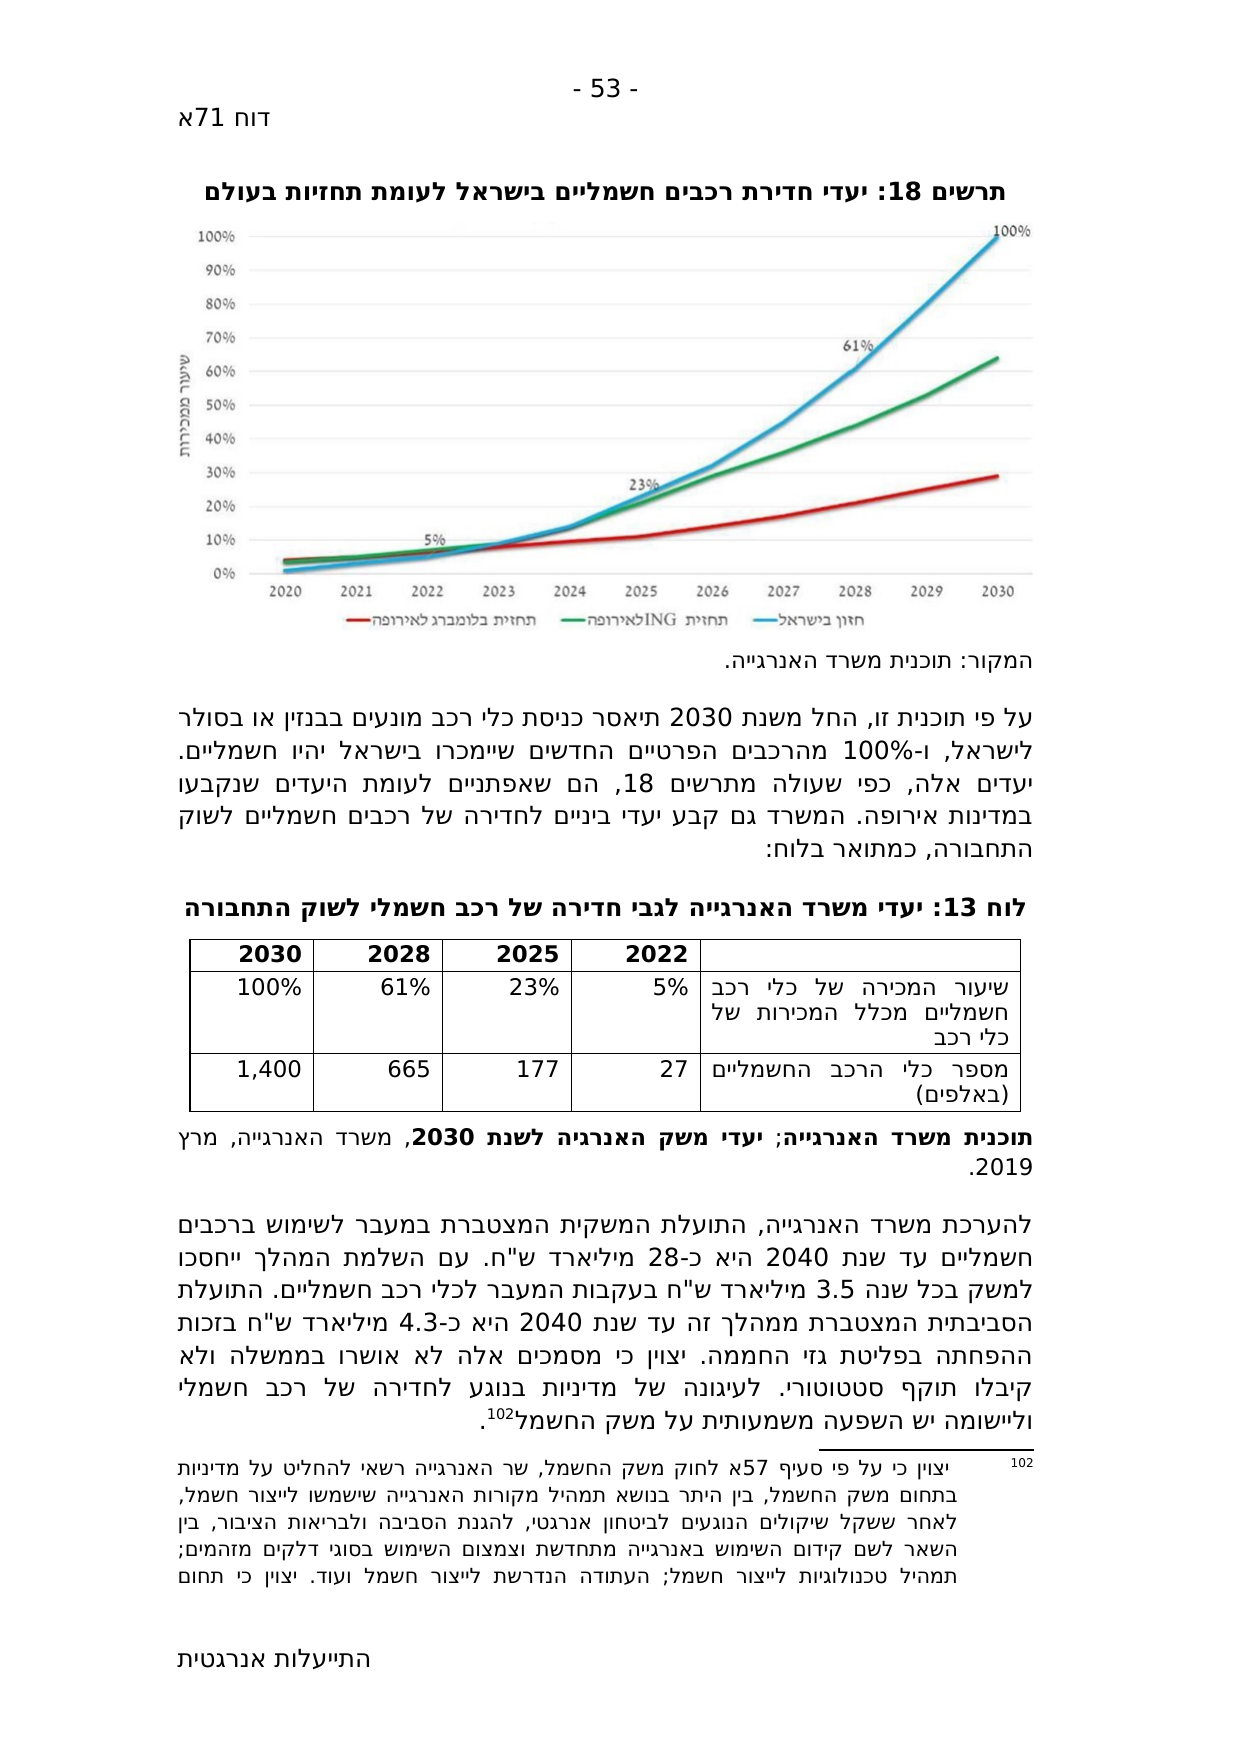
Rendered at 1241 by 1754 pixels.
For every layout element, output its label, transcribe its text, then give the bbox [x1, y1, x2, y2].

table_header [701, 940, 1020, 971]
table_cell 23% [443, 972, 571, 1053]
table_cell 27 [572, 1054, 700, 1111]
text תוכנית משרד האנרגייה; יעדי משק האנרגיה לשנת 2030, משרד האנרגייה, מרץ 2019. [177, 1124, 1033, 1181]
text על פי תוכנית זו, החל משנת 2030 תיאסר כניסת כלי רכב מונעים בבנזין או בסולר לישראל, ו-100% מהרכבים הפרטיים החדשים שיימכרו בישראל יהיו חשמליים. יעדים אלה, כפי שעולה מתרשים 18, הם שאפתניים לעומת היעדים שנקבעו במדינות אירופה. המשרד גם קבע יעדי ביניים לחדירה של רכבים חשמליים לשוק התחבורה, כמתואר בלוח: [177, 704, 1033, 863]
table_cell 177 [443, 1054, 571, 1111]
table_cell 1,400 [191, 1054, 313, 1111]
text המקור: תוכנית משרד האנרגייה. [177, 647, 1033, 674]
text לוח 13: יעדי משרד האנרגייה לגבי חדירה של רכב חשמלי לשוק התחבורה [177, 893, 1033, 923]
table_cell 100% [191, 972, 313, 1053]
table_cell מספר כלי הרכב החשמליים (באלפים) [701, 1054, 1020, 1111]
table_header 2028 [314, 940, 442, 971]
table_cell 665 [314, 1054, 442, 1111]
table_header 2030 [191, 940, 313, 971]
table_cell שיעור המכירה של כלי רכב חשמליים מכלל המכירות של כלי רכב [701, 972, 1020, 1053]
table_cell 61% [314, 972, 442, 1053]
table_cell 5% [572, 972, 700, 1053]
text להערכת משרד האנרגייה, התועלת המשקית המצטברת במעבר לשימוש ברכבים חשמליים עד שנת 2040 היא כ-28 מיליארד ש"ח. עם השלמת המהלך ייחסכו למשק בכל שנה 3.5 מיליארד ש"ח בעקבות המעבר לכלי רכב חשמליים. התועלת הסביבתית המצטברת ממהלך זה עד שנת 2040 היא כ-4.3 מיליארד ש"ח בזכות ההפחתה בפליטת גזי החממה. יצוין כי מסמכים אלה לא אושרו בממשלה ולא קיבלו תוקף סטטוטורי. לעיגונה של מדיניות בנוגע לחדירה של רכב חשמלי וליישומה יש השפעה משמעותית על משק החשמל. [177, 1211, 1033, 1435]
table_header 2025 [443, 940, 571, 971]
picture [177, 222, 1034, 632]
table_header 2022 [572, 940, 700, 971]
text תרשים 18: יעדי חדירת רכבים חשמליים בישראל לעומת תחזיות בעולם [177, 177, 1033, 206]
